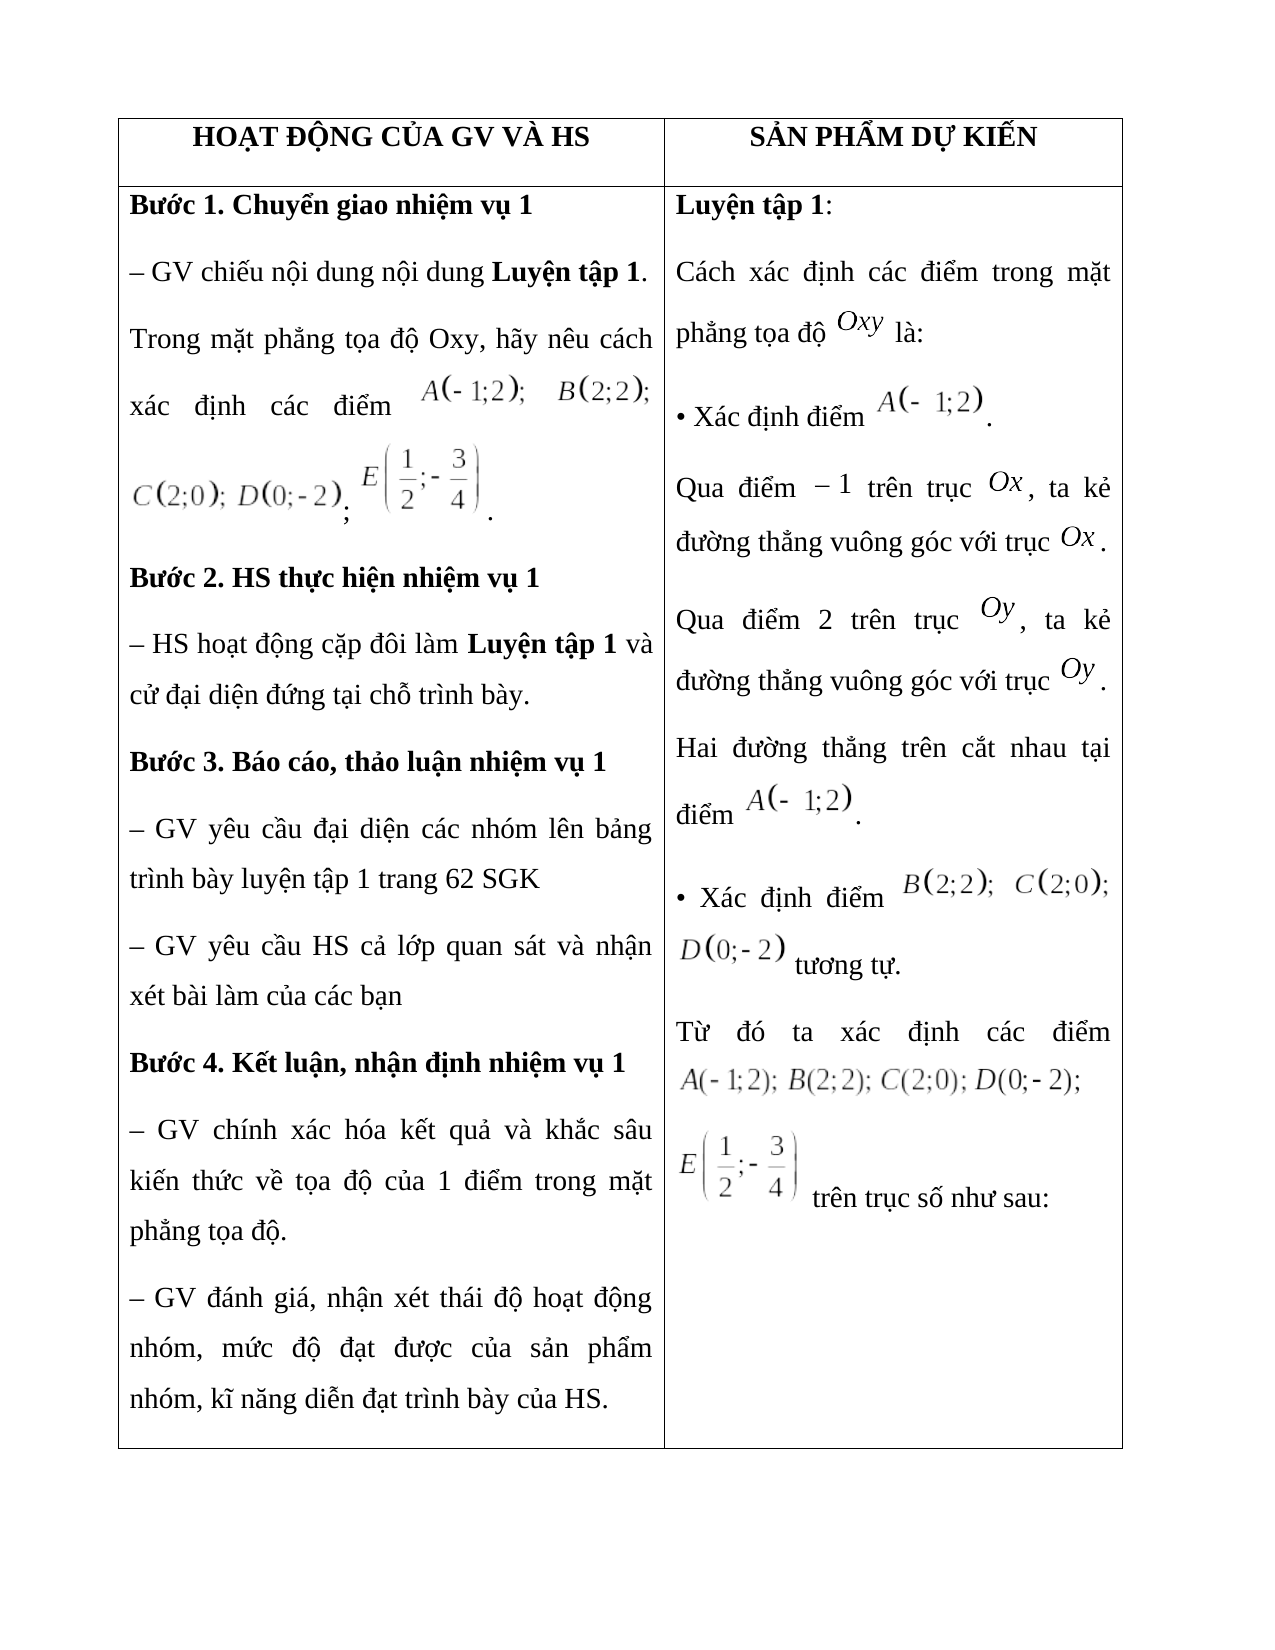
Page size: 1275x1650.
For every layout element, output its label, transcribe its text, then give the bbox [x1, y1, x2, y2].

table_header HOẠT ĐỘNG CỦA GV VÀ HS [119, 119, 664, 186]
table_header SẢN PHẨM DỰ KIẾN [665, 119, 1122, 186]
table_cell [119, 187, 664, 1448]
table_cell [665, 187, 1122, 1448]
